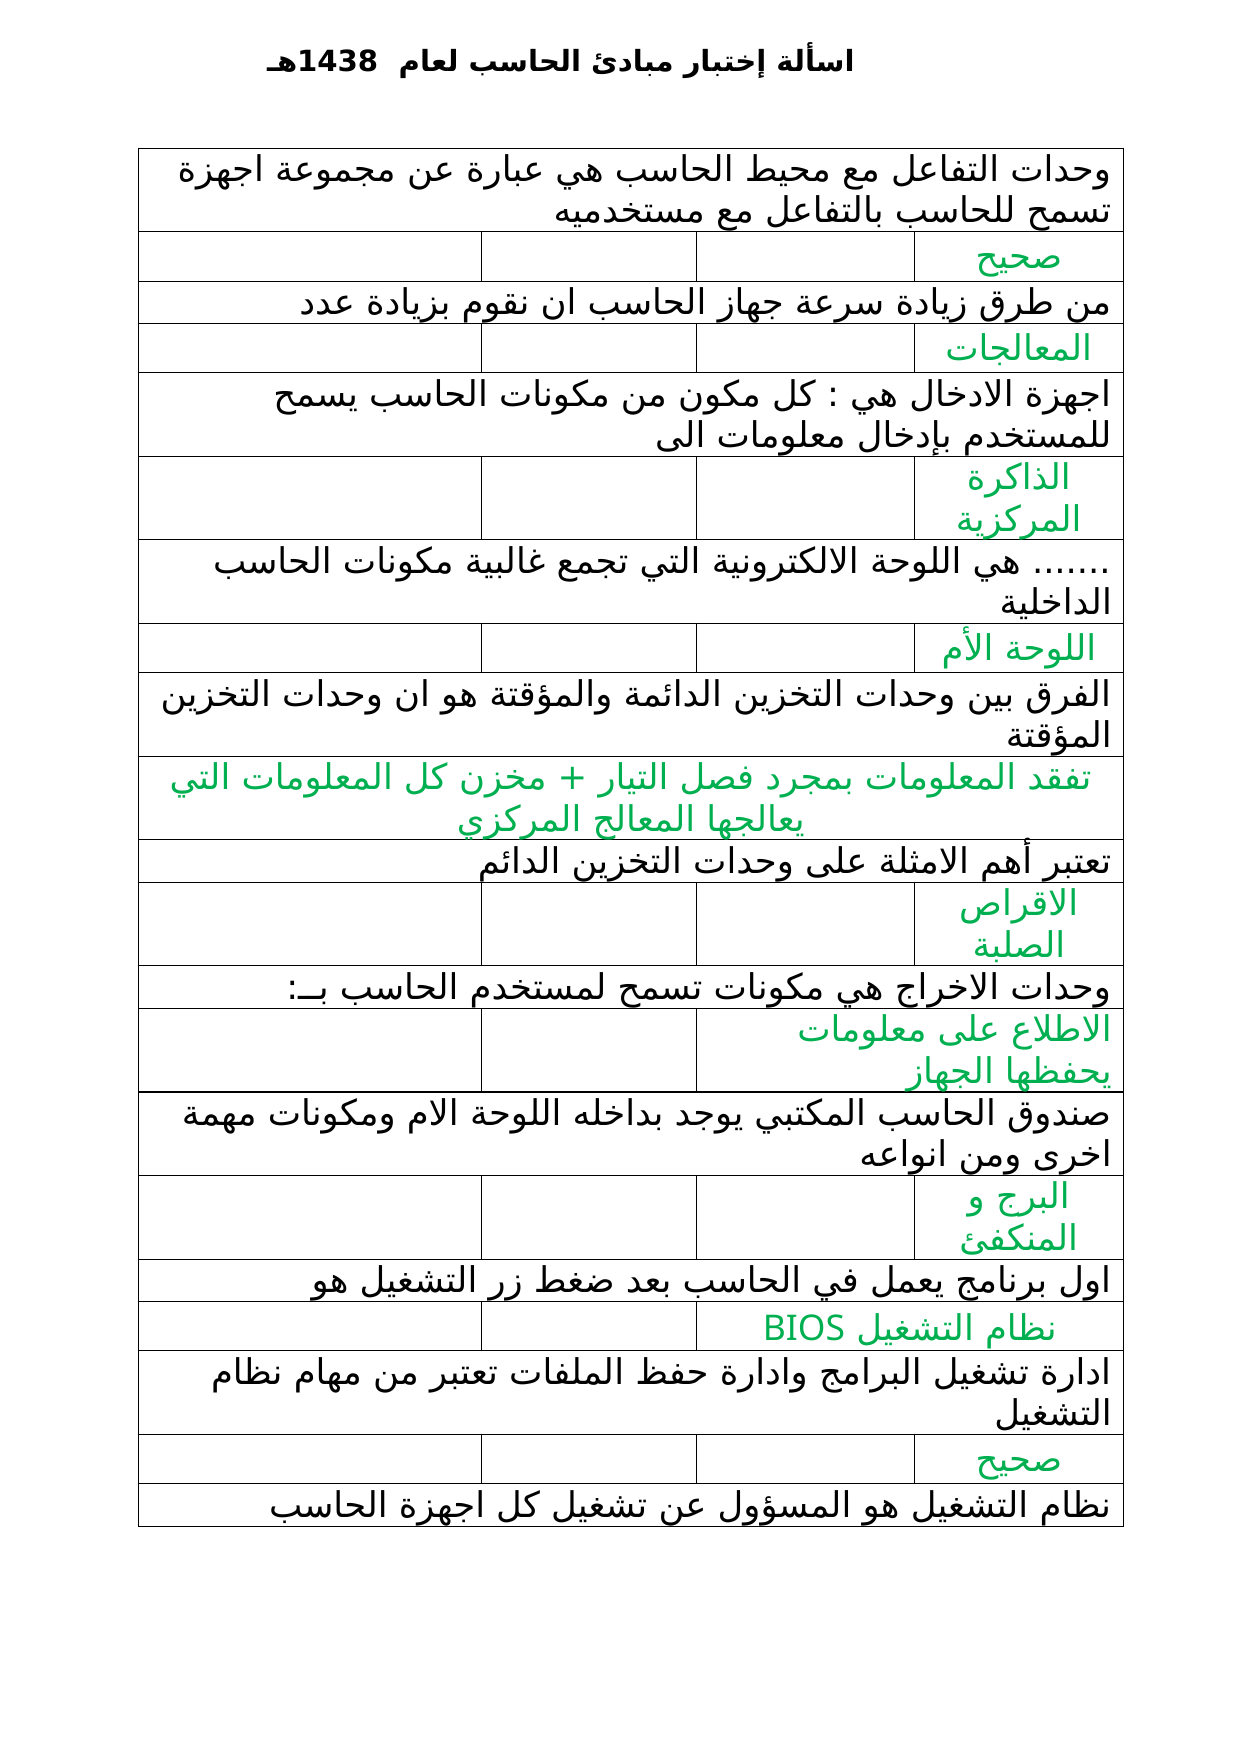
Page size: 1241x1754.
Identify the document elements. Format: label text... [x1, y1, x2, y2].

table_cell الاطلاع على معلومات يحفظها الجهاز [697, 1009, 1123, 1091]
table_cell [697, 883, 914, 965]
table_cell ....... هي اللوحة الالكترونية التي تجمع غالبية مكونات الحاسب الداخلية [139, 540, 1123, 623]
table_cell [482, 1435, 696, 1483]
table_cell تعتبر أهم الامثلة على وحدات التخزين الدائم [139, 840, 1123, 882]
table_cell [697, 324, 914, 372]
table_cell الاقراص الصلبة [915, 883, 1123, 965]
table_cell اجهزة الادخال هي : كل مكون من مكونات الحاسب يسمح للمستخدم بإدخال معلومات الى [139, 373, 1123, 456]
table_cell صحيح [915, 232, 1123, 281]
table_cell [697, 232, 914, 281]
table_cell [482, 232, 696, 281]
table_cell [139, 457, 481, 539]
table_cell [139, 1176, 481, 1258]
table_cell [482, 624, 696, 672]
table_cell ادارة تشغيل البرامج وادارة حفظ الملفات تعتبر من مهام نظام التشغيل [139, 1351, 1123, 1434]
table_cell تفقد المعلومات بمجرد فصل التيار + مخزن كل المعلومات التي يعالجها المعالج المركزي [139, 757, 1123, 839]
table_cell اللوحة الأم [915, 624, 1123, 672]
table_cell [482, 1176, 696, 1258]
table_cell [482, 1009, 696, 1091]
table_cell الفرق بين وحدات التخزين الدائمة والمؤقتة هو ان وحدات التخزين المؤقتة [139, 673, 1123, 756]
table_cell نظام التشغيل BIOS [697, 1302, 1123, 1350]
table_cell صحيح [915, 1435, 1123, 1483]
table_cell المعالجات [915, 324, 1123, 372]
table_cell اول برنامج يعمل في الحاسب بعد ضغط زر التشغيل هو [139, 1260, 1123, 1301]
table_cell [482, 883, 696, 965]
table_cell [482, 324, 696, 372]
table_cell [139, 324, 481, 372]
table_cell [482, 457, 696, 539]
table_cell [139, 232, 481, 281]
table_cell الذاكرة المركزية [915, 457, 1123, 539]
table_cell نظام التشغيل هو المسؤول عن تشغيل كل اجهزة الحاسب [139, 1484, 1123, 1526]
table_cell [482, 1302, 696, 1350]
table_cell صندوق الحاسب المكتبي يوجد بداخله اللوحة الام ومكونات مهمة اخرى ومن انواعه [139, 1093, 1123, 1175]
table_cell البرج و المنكفئ [915, 1176, 1123, 1258]
table_cell [697, 1176, 914, 1258]
table_cell [139, 1009, 481, 1091]
table_cell [697, 457, 914, 539]
table_cell [139, 624, 481, 672]
table_header وحدات التفاعل مع محيط الحاسب هي عبارة عن مجموعة اجهزة تسمح للحاسب بالتفاعل مع مستخدميه [139, 149, 1123, 231]
table_cell وحدات الاخراج هي مكونات تسمح لمستخدم الحاسب بــ: [139, 966, 1123, 1008]
table_cell [139, 883, 481, 965]
table_cell [139, 1435, 481, 1483]
table_cell [139, 1302, 481, 1350]
table_cell [697, 624, 914, 672]
table_cell من طرق زيادة سرعة جهاز الحاسب ان نقوم بزيادة عدد [139, 282, 1123, 323]
table_cell [697, 1435, 914, 1483]
